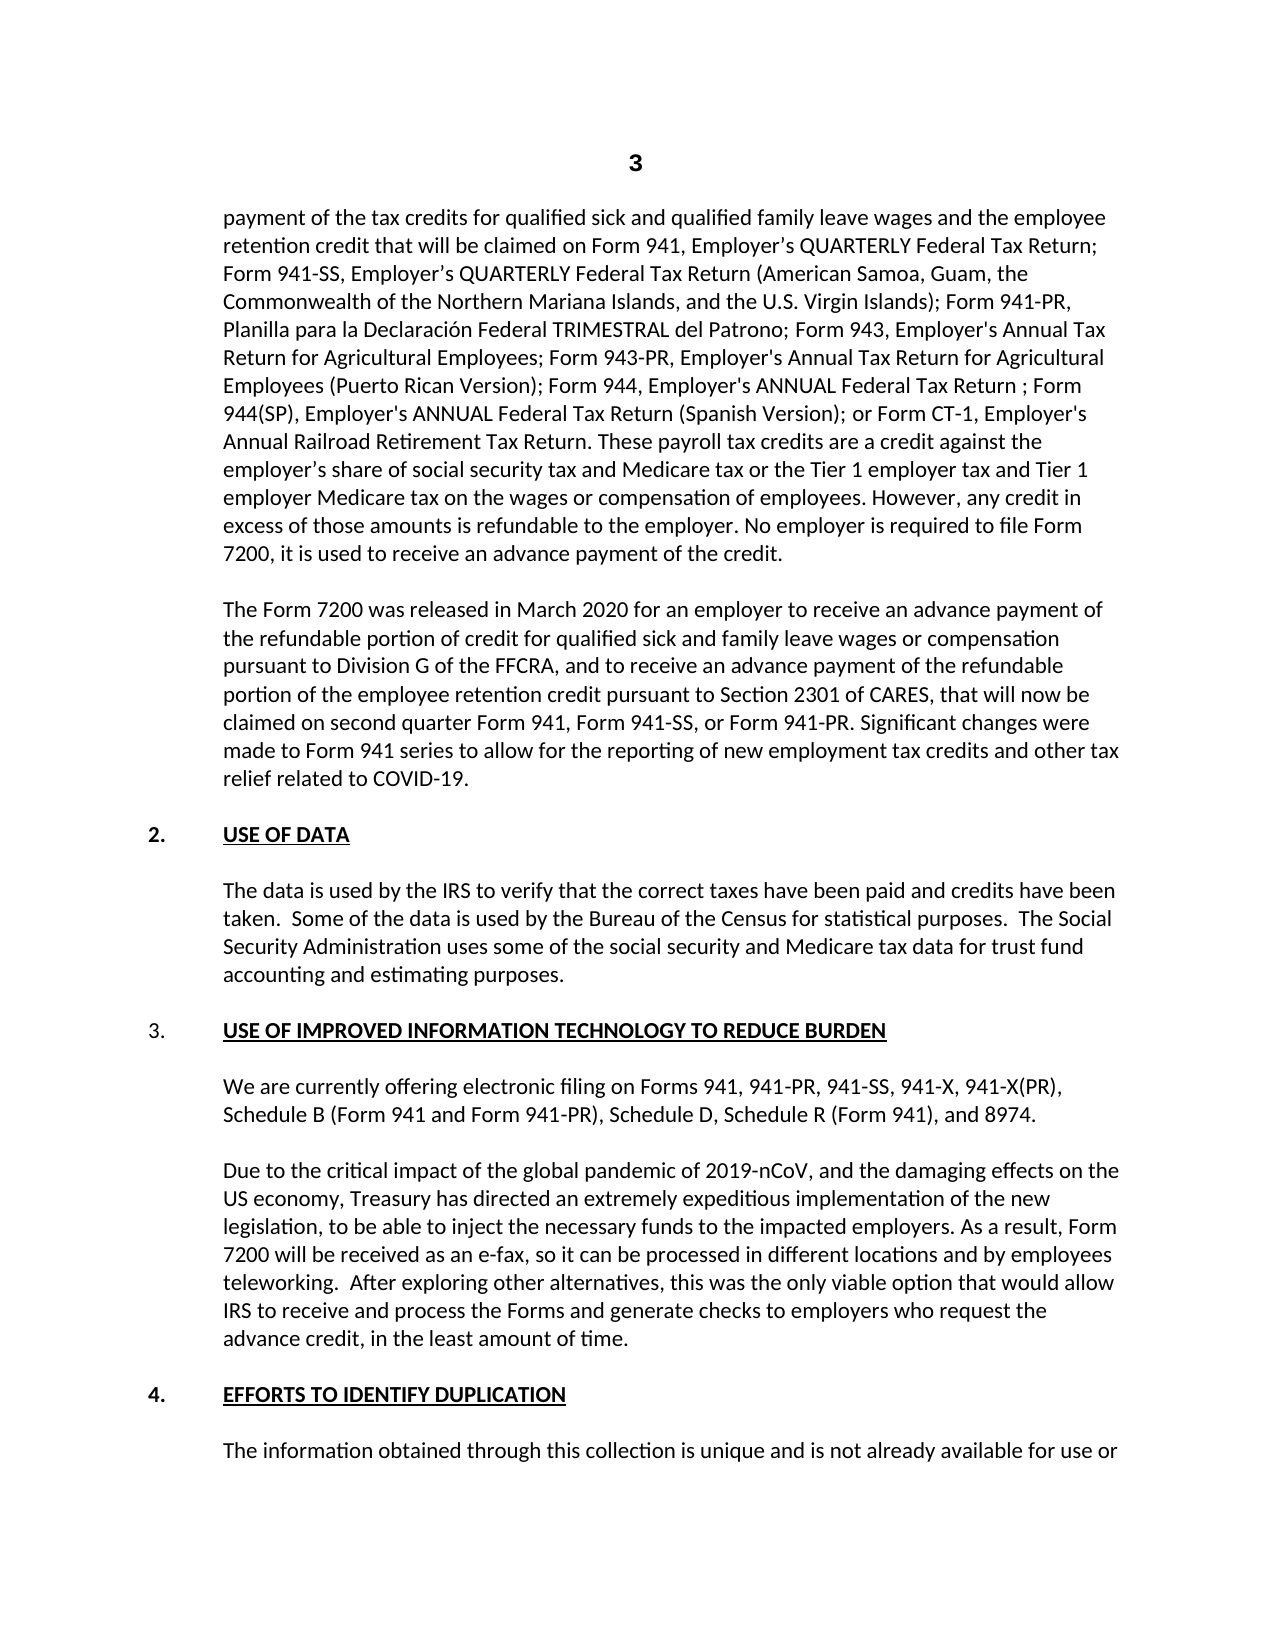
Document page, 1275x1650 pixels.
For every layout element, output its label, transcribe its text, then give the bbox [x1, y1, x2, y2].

text The Form 7200 was released in March 2020 for an employer to receive an advance payment of the refundable portion of credit for qualified sick and family leave wages or compensation pursuant to Division G of the FFCRA, and to receive an advance payment of the refundable portion of the employee retention credit pursuant to Section 2301 of CARES, that will now be claimed on second quarter Form 941, Form 941-SS, or Form 941-PR. Significant changes were made to Form 941 series to allow for the reporting of new employment tax credits and other tax relief related to COVID-19. [223, 596, 1125, 792]
text We are currently offering electronic filing on Forms 941, 941-PR, 941-SS, 941-X, 941-X(PR), Schedule B (Form 941 and Form 941-PR), Schedule D, Schedule R (Form 941), and 8974. [223, 1072, 1125, 1128]
list USE OF DATA [148, 820, 1125, 848]
text Due to the critical impact of the global pandemic of 2019-nCoV, and the damaging effects on the US economy, Treasury has directed an extremely expeditious implementation of the new legislation, to be able to inject the necessary funds to the impacted employers. As a result, Form 7200 will be received as an e-fax, so it can be processed in different locations and by employees teleworking. After exploring other alternatives, this was the only viable option that would allow IRS to receive and process the Forms and generate checks to employers who request the advance credit, in the least amount of time. [223, 1156, 1125, 1352]
list EFFORTS TO IDENTIFY DUPLICATION [148, 1380, 1125, 1408]
text The data is used by the IRS to verify that the correct taxes have been paid and credits have been taken. Some of the data is used by the Bureau of the Census for statistical purposes. The Social Security Administration uses some of the social security and Medicare tax data for trust fund accounting and estimating purposes. [223, 876, 1125, 988]
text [223, 1436, 1125, 1464]
text 3. USE OF IMPROVED INFORMATION TECHNOLOGY TO REDUCE BURDEN [148, 1016, 1125, 1044]
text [223, 203, 1125, 568]
